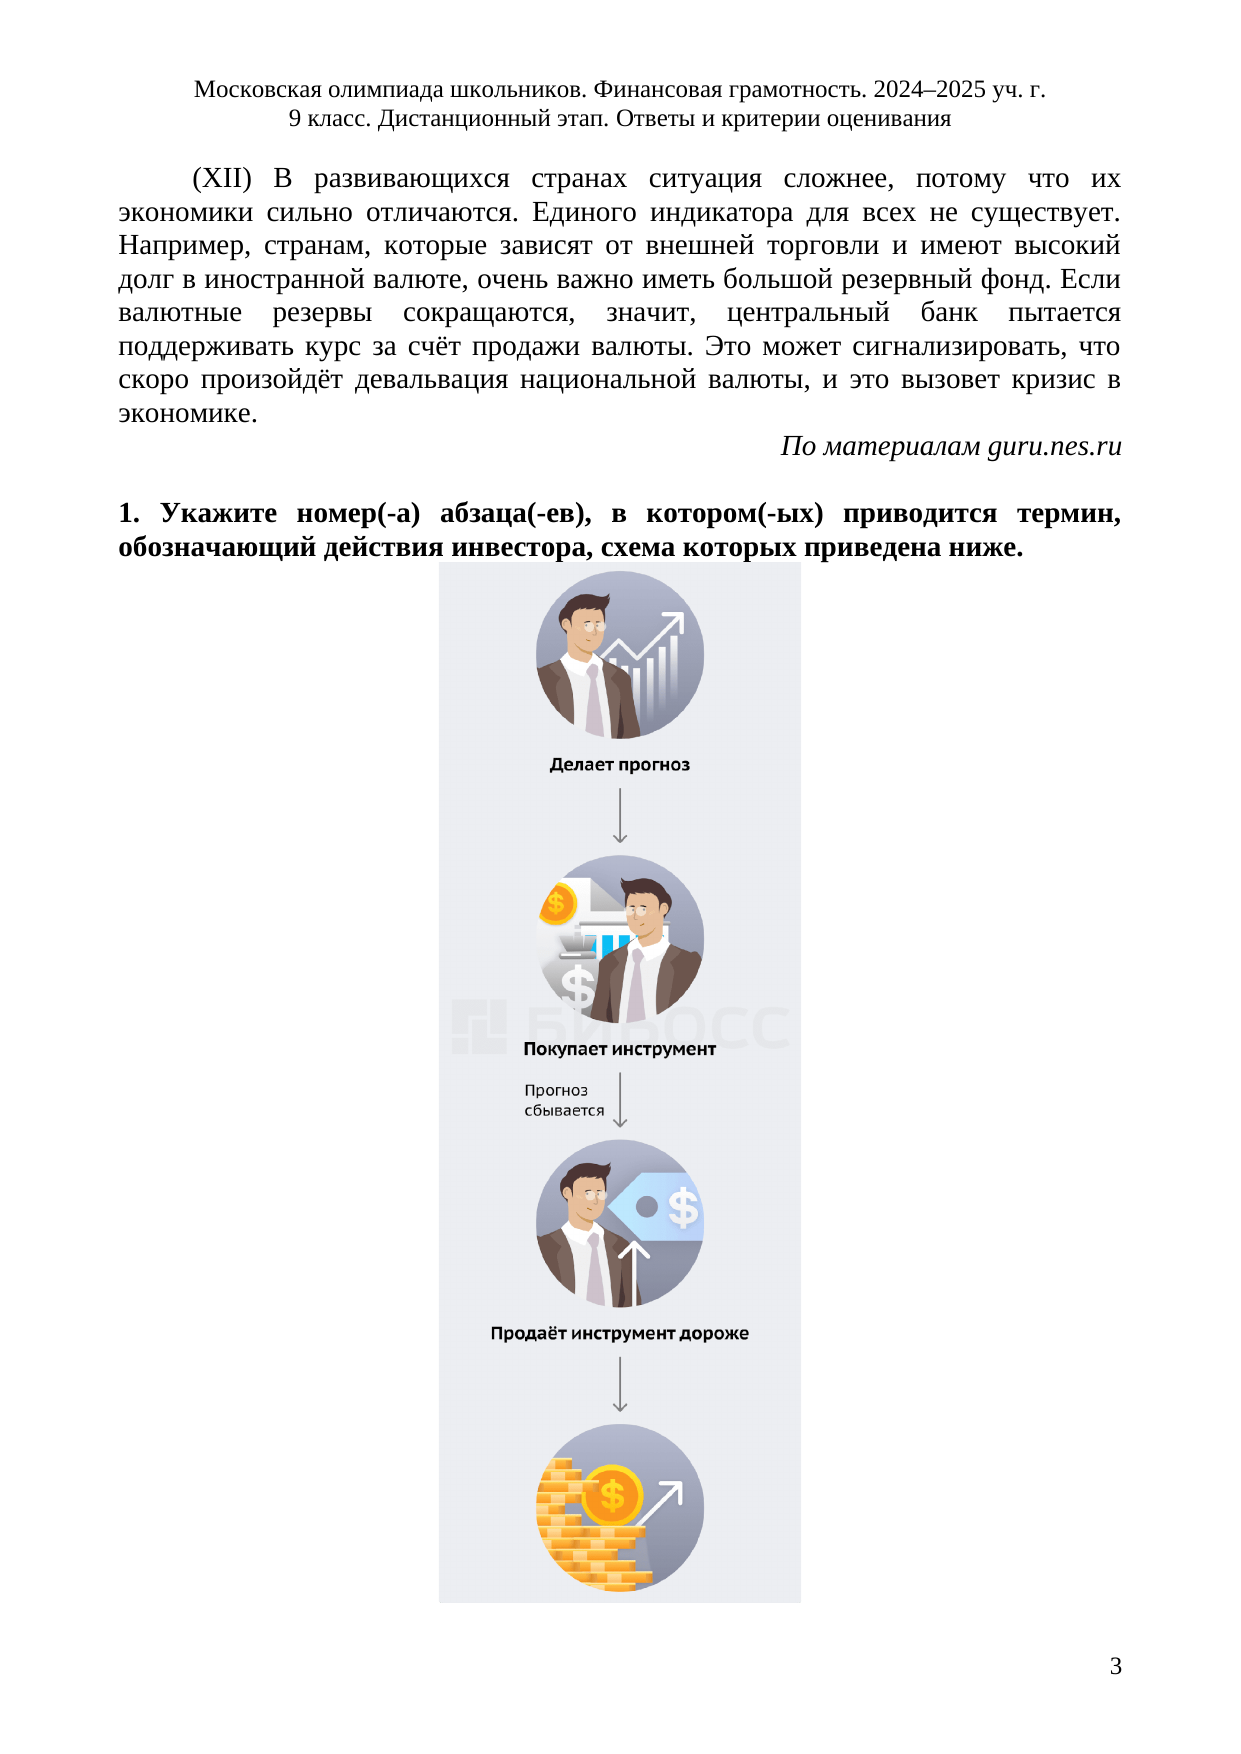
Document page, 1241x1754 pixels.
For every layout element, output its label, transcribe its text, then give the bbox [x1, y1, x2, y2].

text По материалам guru.nes.ru [118, 428, 1122, 462]
text 1. Укажите номер(-а) абзаца(-ев), в котором(-ых) приводится термин, обозначающий действия инвестора, схема которых приведена ниже. [118, 496, 1122, 563]
picture [438, 562, 802, 1603]
text (XII) В развивающихся странах ситуация сложнее, потому что их экономики сильно отличаются. Единого индикатора для всех не существует. Например, странам, которые зависят от внешней торговли и имеют высокий долг в иностранной валюте, очень важно иметь большой резервный фонд. Если валютные резервы сокращаются, значит, центральный банк пытается поддерживать курс за счёт продажи валюты. Это может сигнализировать, что скоро произойдёт девальвация национальной валюты, и это вызовет кризис в экономике. [118, 160, 1122, 428]
